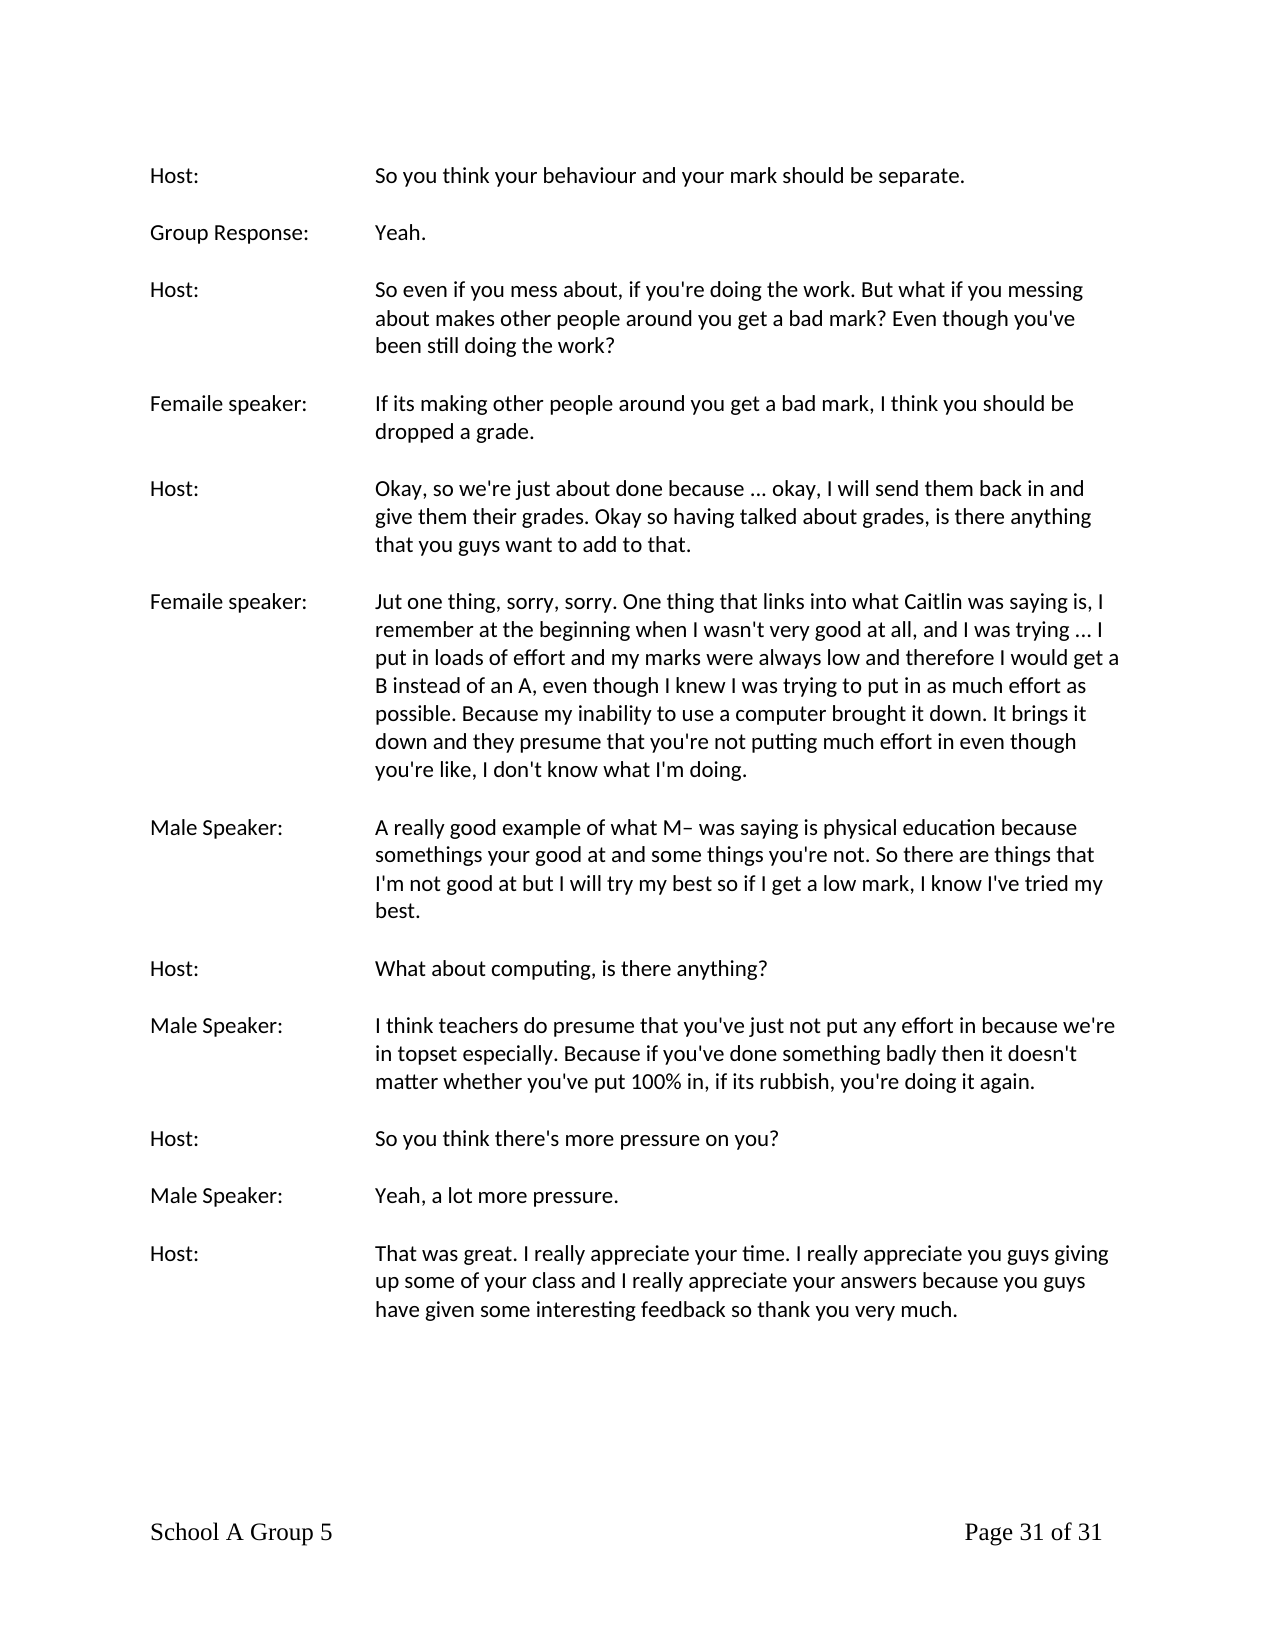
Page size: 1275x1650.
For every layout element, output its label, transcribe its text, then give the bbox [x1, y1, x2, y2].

text Host: So even if you mess about, if you're doing the work. But what if you messing about makes other people around you get a bad mark? Even though you've been still doing the work? [150, 276, 1125, 360]
text Femaile speaker: Jut one thing, sorry, sorry. One thing that links into what Caitlin was saying is, I remember at the beginning when I wasn't very good at all, and I was trying ... I put in loads of effort and my marks were always low and therefore I would get a B instead of an A, even though I knew I was trying to put in as much effort as possible. Because my inability to use a computer brought it down. It brings it down and they presume that you're not putting much effort in even though you're like, I don't know what I'm doing. [150, 587, 1125, 783]
text Host: So you think there's more pressure on you? [150, 1124, 1125, 1152]
text Group Response: Yeah. [150, 218, 1125, 246]
text Host: What about computing, is there anything? [150, 954, 1125, 982]
text Femaile speaker: If its making other people around you get a bad mark, I think you should be dropped a grade. [150, 389, 1125, 445]
text Male Speaker: Yeah, a lot more pressure. [150, 1181, 1125, 1209]
text Male Speaker: A really good example of what M– was saying is physical education because somethings your good at and some things you're not. So there are things that I'm not good at but I will try my best so if I get a low mark, I know I've tried my best. [150, 813, 1125, 925]
text Male Speaker: I think teachers do presume that you've just not put any effort in because we're in topset especially. Because if you've done something badly then it doesn't matter whether you've put 100% in, if its rubbish, you're doing it again. [150, 1011, 1125, 1095]
text Host: So you think your behaviour and your mark should be separate. [150, 161, 1125, 189]
text Host: Okay, so we're just about done because ... okay, I will send them back in and give them their grades. Okay so having talked about grades, is there anything that you guys want to add to that. [150, 474, 1125, 558]
text Host: That was great. I really appreciate your time. I really appreciate you guys giving up some of your class and I really appreciate your answers because you guys have given some interesting feedback so thank you very much. [150, 1239, 1125, 1323]
